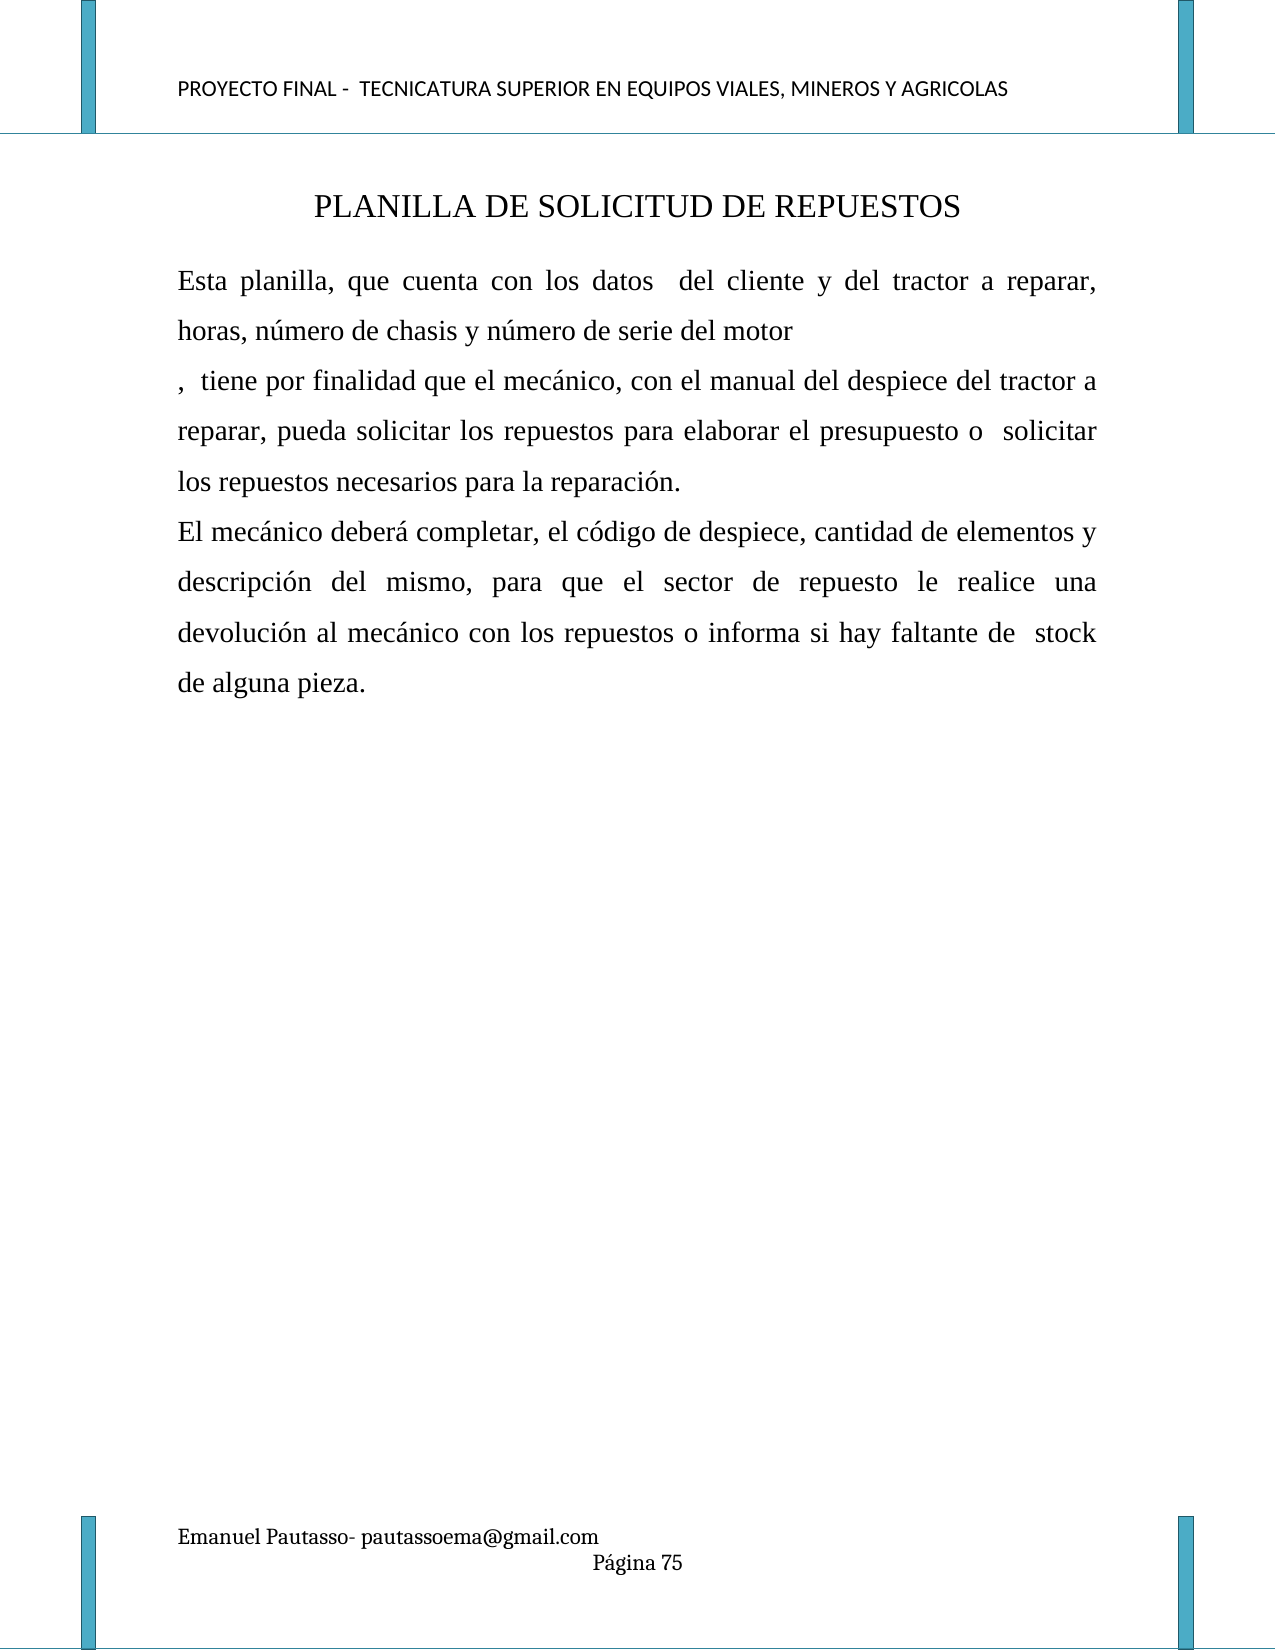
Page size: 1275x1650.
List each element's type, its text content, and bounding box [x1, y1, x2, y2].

text El mecánico deberá completar, el código de despiece, cantidad de elementos y descripción del mismo, para que el sector de repuesto le realice una devolución al mecánico con los repuestos o informa si hay faltante de stock de alguna pieza. [177, 514, 1098, 699]
text Esta planilla, que cuenta con los datos del cliente y del tractor a reparar, horas, número de chasis y número de serie del motor [177, 263, 1098, 346]
text PLANILLA DE SOLICITUD DE REPUESTOS [177, 186, 1098, 224]
text , tiene por finalidad que el mecánico, con el manual del despiece del tractor a reparar, pueda solicitar los repuestos para elaborar el presupuesto o solicitar los repuestos necesarios para la reparación. [177, 363, 1098, 497]
